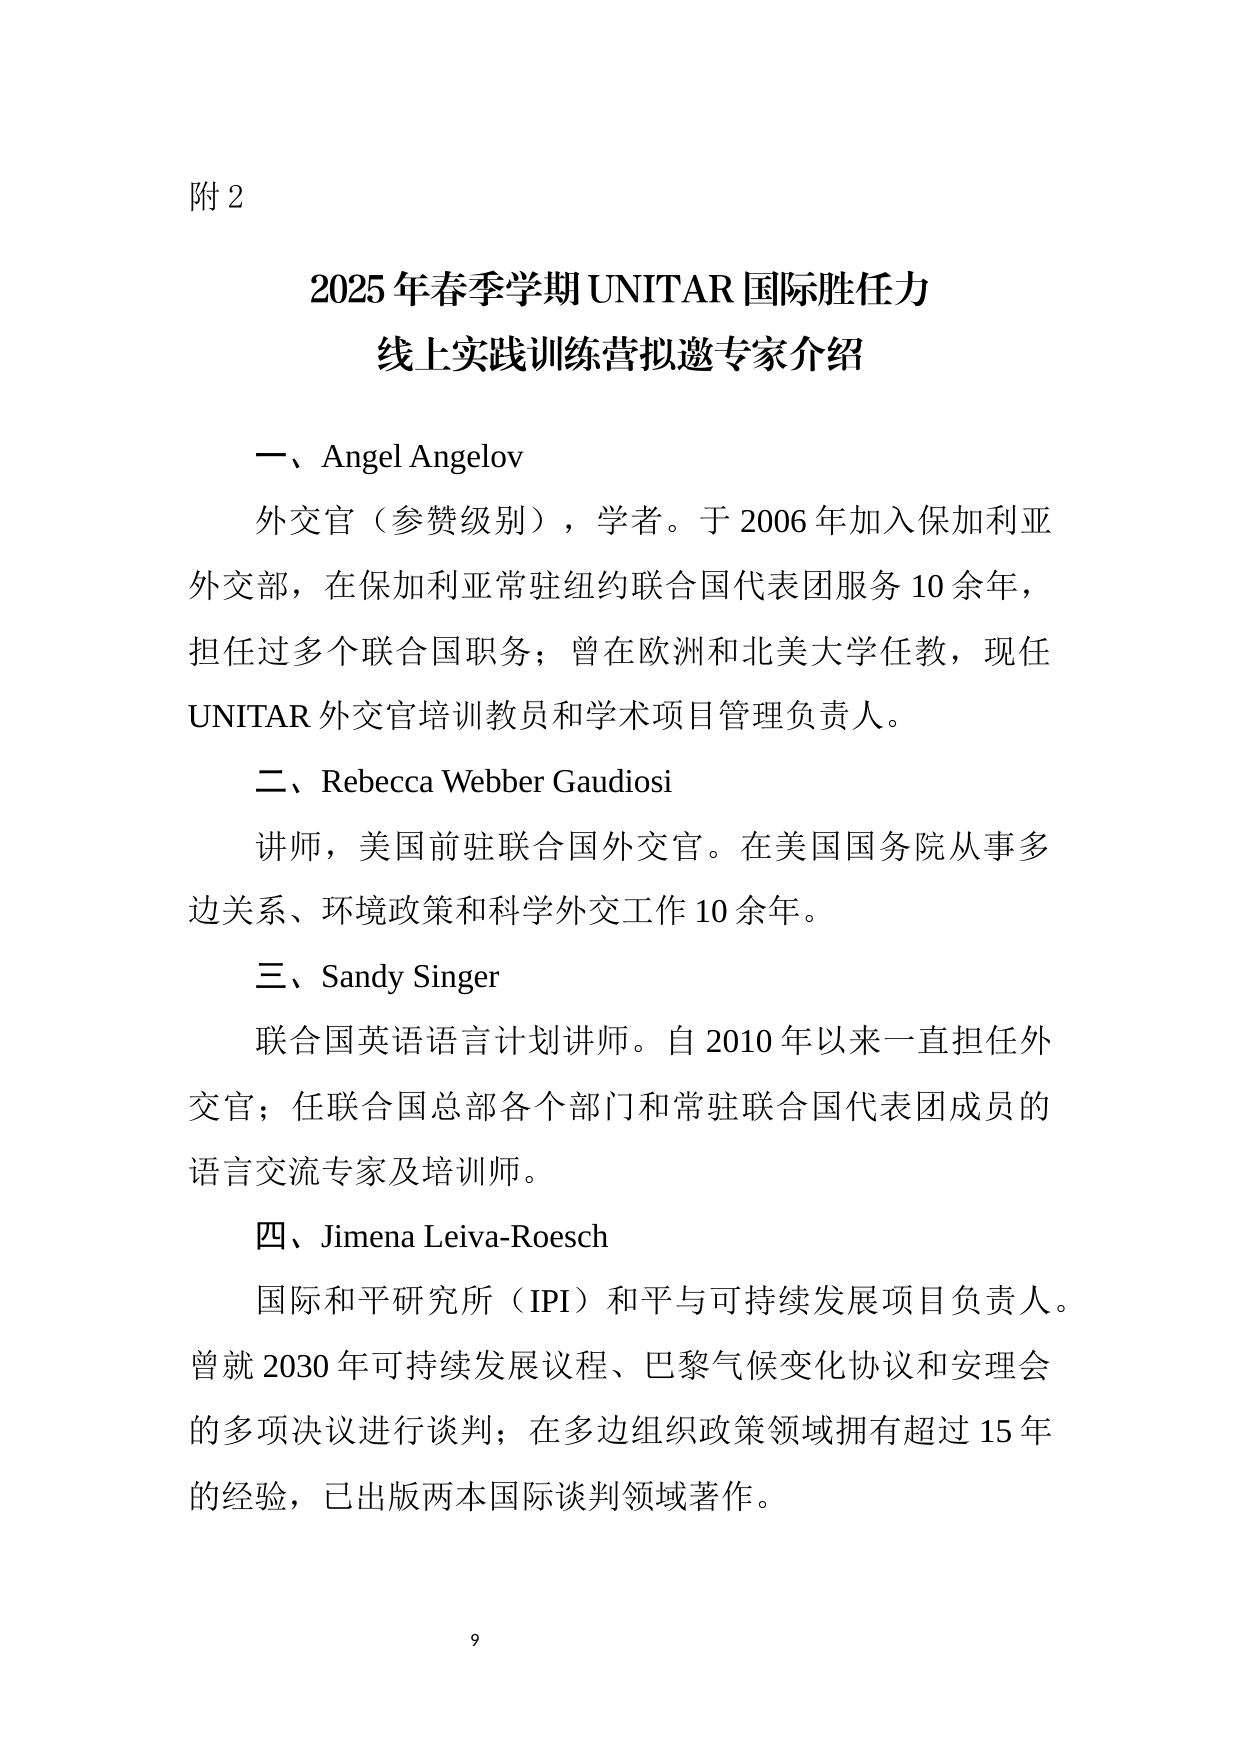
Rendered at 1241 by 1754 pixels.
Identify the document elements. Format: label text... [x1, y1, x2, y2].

text 国际和平研究所（IPI）和平与可持续发展项目负责人。曾就2030年可持续发展议程、巴黎气候变化协议和安理会的多项决议进行谈判；在多边组织政策领域拥有超过15年的经验，已出版两本国际谈判领域著作。 [187, 1267, 1053, 1527]
text 三、Sandy Singer [187, 942, 1053, 1007]
text 2025年春季学期UNITAR国际胜任力 [187, 259, 1053, 324]
text 一、Angel Angelov [187, 422, 1053, 487]
text 四、Jimena Leiva-Roesch [187, 1202, 1053, 1267]
text 线上实践训练营拟邀专家介绍 [187, 324, 1053, 389]
text 二、Rebecca Webber Gaudiosi [187, 747, 1053, 812]
text 讲师，美国前驻联合国外交官。在美国国务院从事多边关系、环境政策和科学外交工作10余年。 [187, 812, 1053, 942]
text 联合国英语语言计划讲师。自2010年以来一直担任外交官；任联合国总部各个部门和常驻联合国代表团成员的语言交流专家及培训师。 [187, 1007, 1053, 1202]
text 外交官（参赞级别），学者。于2006年加入保加利亚外交部，在保加利亚常驻纽约联合国代表团服务10余年，担任过多个联合国职务；曾在欧洲和北美大学任教，现任UNITAR外交官培训教员和学术项目管理负责人。 [187, 487, 1053, 747]
text 附2 [187, 162, 1053, 227]
